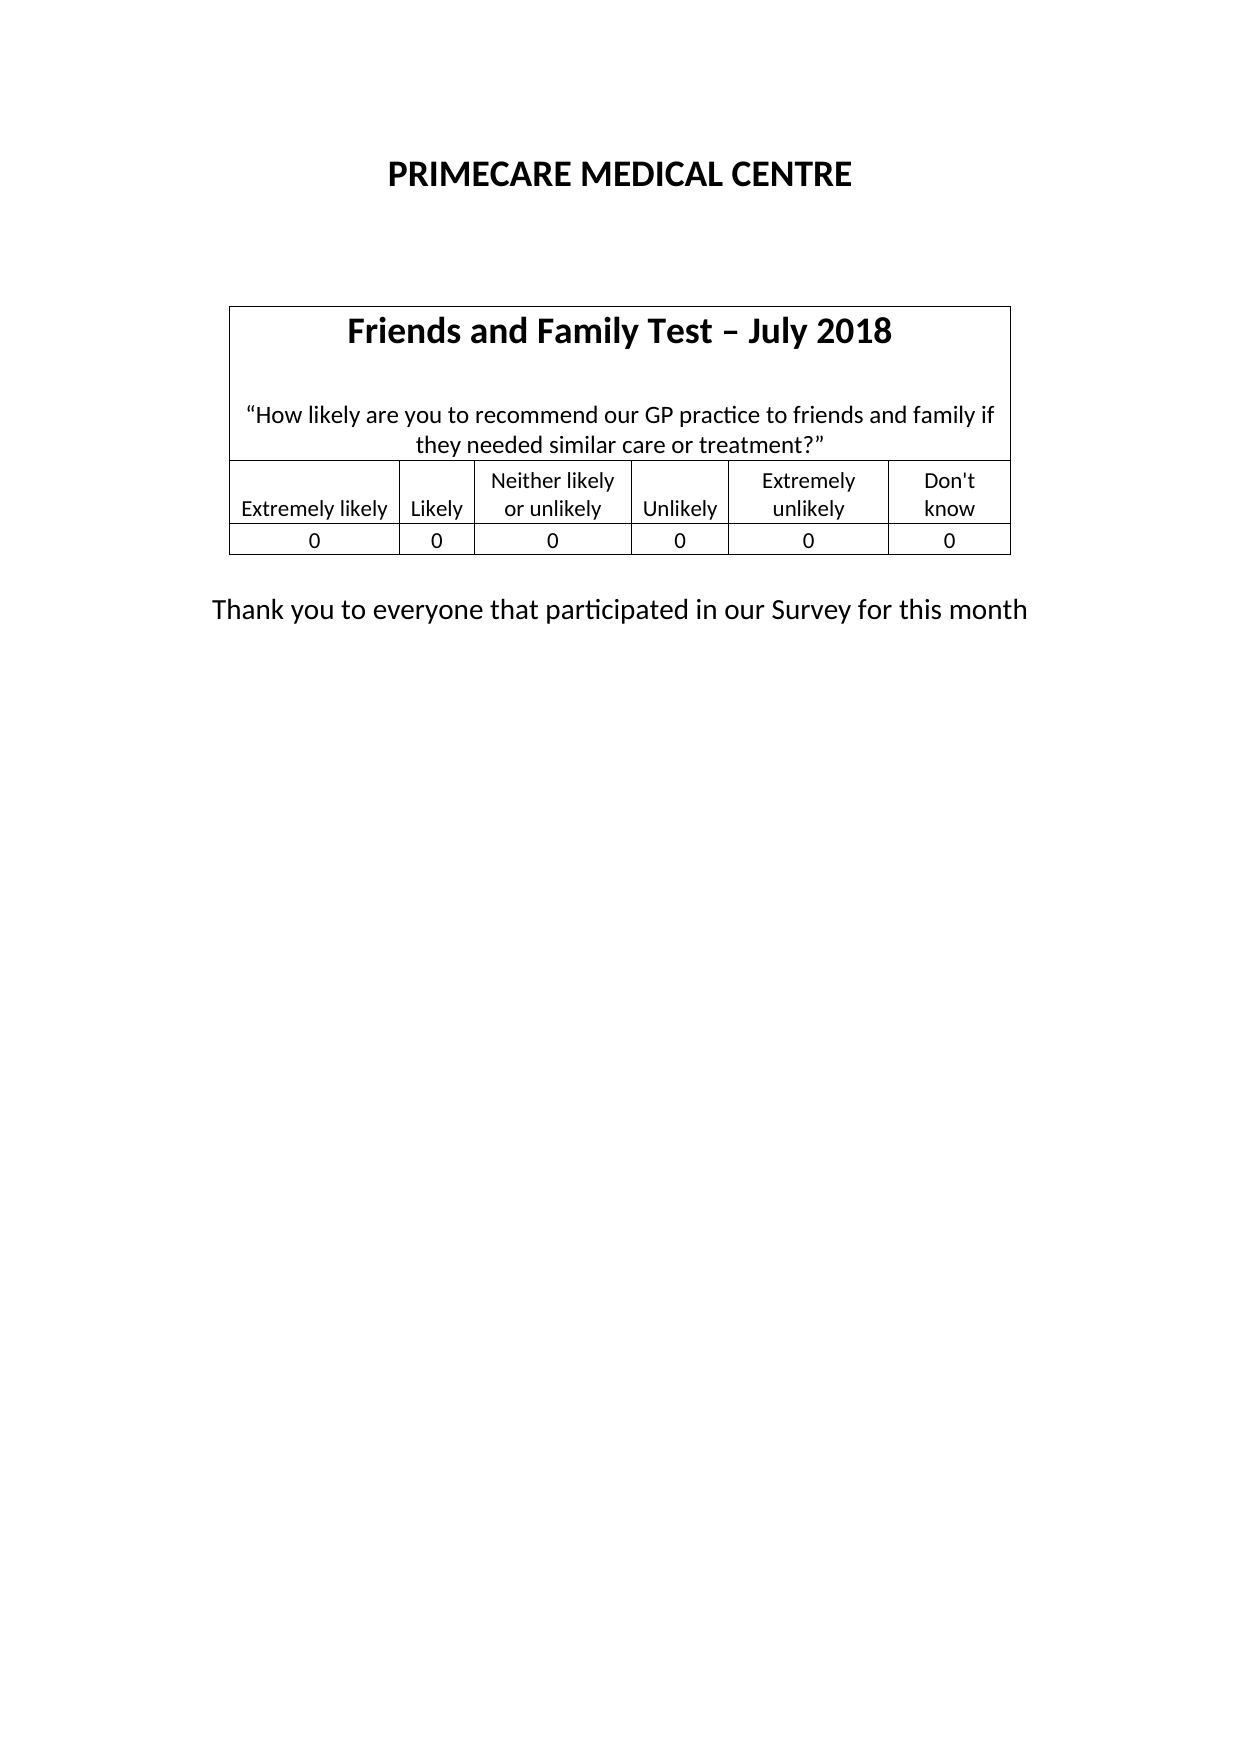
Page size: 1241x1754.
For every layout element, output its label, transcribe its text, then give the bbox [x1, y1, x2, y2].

text PRIMECARE MEDICAL CENTRE [150, 150, 1090, 196]
table_cell 0 [475, 524, 631, 554]
table_cell Likely [400, 461, 474, 522]
table_cell Extremely unlikely [729, 461, 888, 522]
table_cell Unlikely [632, 461, 728, 522]
table_cell 0 [632, 524, 728, 554]
table_cell 0 [400, 524, 474, 554]
table_cell 0 [230, 524, 399, 554]
table_cell Extremely likely [230, 461, 399, 522]
table_cell 0 [889, 524, 1010, 554]
text Thank you to everyone that participated in our Survey for this month [150, 591, 1090, 627]
table_cell Don't know [889, 461, 1010, 522]
table_cell Neither likely or unlikely [475, 461, 631, 522]
table_cell 0 [729, 524, 888, 554]
table_header Friends and Family Test – July 2018 “How likely are you to recommend our GP practice to friends and family if they needed similar care or treatment?” [230, 307, 1010, 460]
